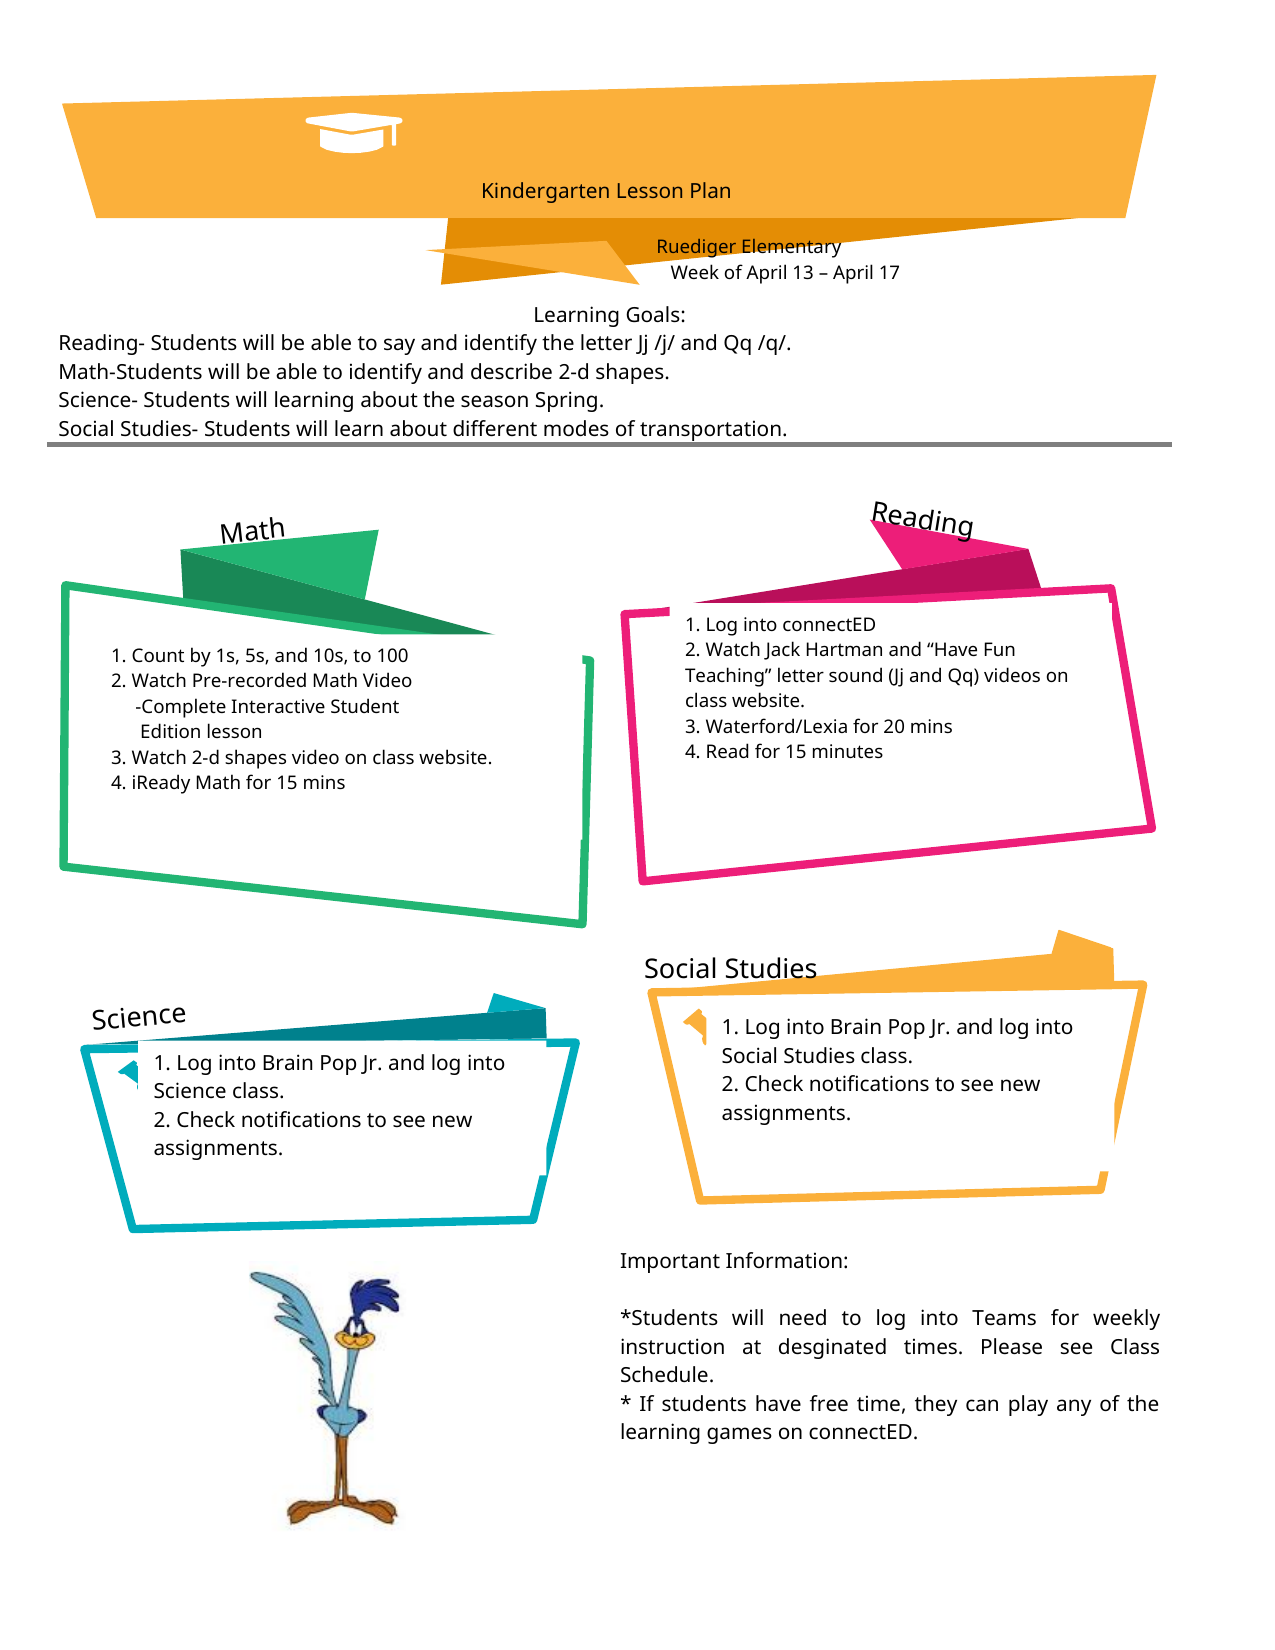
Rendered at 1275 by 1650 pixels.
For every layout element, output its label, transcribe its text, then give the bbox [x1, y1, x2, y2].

table_cell Learning Goals: Reading- Students will be able to say and identify the letter Jj /j/ and Qq /q/. Math-Students will be able to identify and describe 2-d shapes. Science- Students will learning about the season Spring. Social Studies- Students will learn about different modes of transportation. [47, 300, 1172, 442]
table_cell Important Information: *Students will need to log into Teams for weekly instruction at desginated times. Please see Class Schedule. * If students have free time, they can play any of the learning games on connectED. [609, 1247, 1172, 1547]
table_cell [609, 447, 1172, 931]
table_cell [609, 931, 1172, 1247]
table_header [47, 75, 1172, 300]
table_cell [47, 1247, 608, 1547]
table_cell [47, 931, 608, 1247]
table_cell [47, 447, 608, 931]
picture [248, 1261, 407, 1532]
